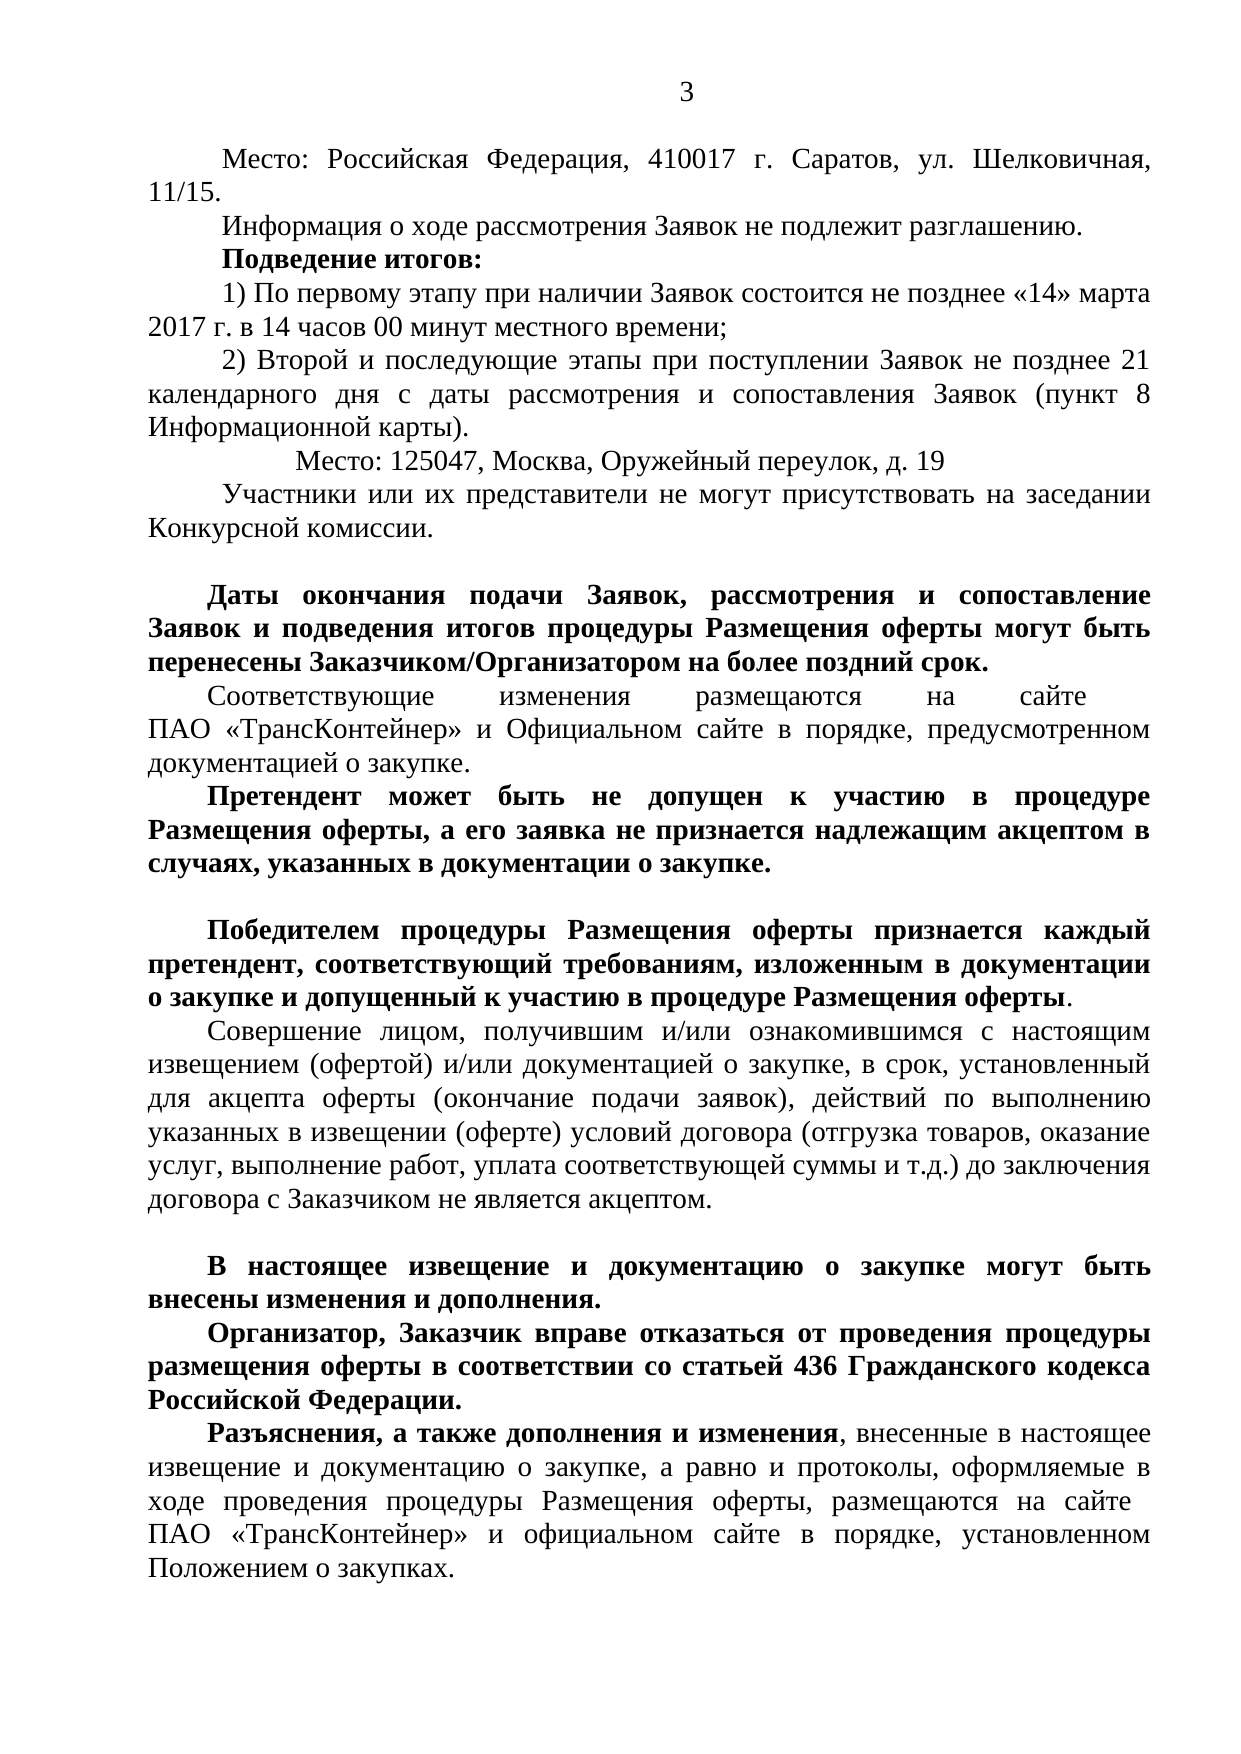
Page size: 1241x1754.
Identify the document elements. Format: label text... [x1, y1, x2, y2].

text В настоящее извещение и документацию о закупке могут быть внесены изменения и дополнения. [148, 1248, 1152, 1315]
text Подведение итогов: [148, 242, 1152, 275]
text 2) Второй и последующие этапы при поступлении Заявок не позднее 21 календарного дня с даты рассмотрения и сопоставления Заявок (пункт 8 Информационной карты). [148, 342, 1152, 443]
text Информация о ходе рассмотрения Заявок не подлежит разглашению. [221, 208, 1152, 242]
text Даты окончания подачи Заявок, рассмотрения и сопоставление Заявок и подведения итогов процедуры Размещения оферты могут быть перенесены Заказчиком/Организатором на более поздний срок. [148, 577, 1152, 678]
text Место: 125047, Москва, Оружейный переулок, д. 19 [148, 443, 1152, 476]
text Место: Российская Федерация, 410017 г. Саратов, ул. Шелковичная, 11/15. [148, 141, 1152, 208]
text Победителем процедуры Размещения оферты признается каждый претендент, соответствующий требованиям, изложенным в документации о закупке и допущенный к участию в процедуре Размещения оферты. [148, 912, 1152, 1013]
text Участники или их представители не могут присутствовать на заседании Конкурсной комиссии. [148, 476, 1152, 543]
text Соответствующие изменения размещаются на сайте ПАО «ТрансКонтейнер» и Официальном сайте в порядке, предусмотренном документацией о закупке. [148, 678, 1152, 778]
text 1) По первому этапу при наличии Заявок состоится не позднее «14» марта 2017 г. в 14 часов 00 минут местного времени; [148, 275, 1152, 342]
text Совершение лицом, получившим и/или ознакомившимся с настоящим извещением (офертой) и/или документацией о закупке, в срок, установленный для акцепта оферты (окончание подачи заявок), действий по выполнению указанных в извещении (оферте) условий договора (отгрузка товаров, оказание услуг, выполнение работ, уплата соответствующей суммы и т.д.) до заключения договора с Заказчиком не является акцептом. [148, 1013, 1152, 1214]
text Претендент может быть не допущен к участию в процедуре Размещения оферты, а его заявка не признается надлежащим акцептом в случаях, указанных в документации о закупке. [148, 778, 1152, 879]
text Организатор, Заказчик вправе отказаться от проведения процедуры размещения оферты в соответствии со статьей 436 Гражданского кодекса Российской Федерации. [148, 1315, 1152, 1416]
text Разъяснения, а также дополнения и изменения, внесенные в настоящее извещение и документацию о закупке, а равно и протоколы, оформляемые в ходе проведения процедуры Размещения оферты, размещаются на сайте ПАО «ТрансКонтейнер» и официальном сайте в порядке, установленном Положением о закупках. [148, 1416, 1152, 1583]
